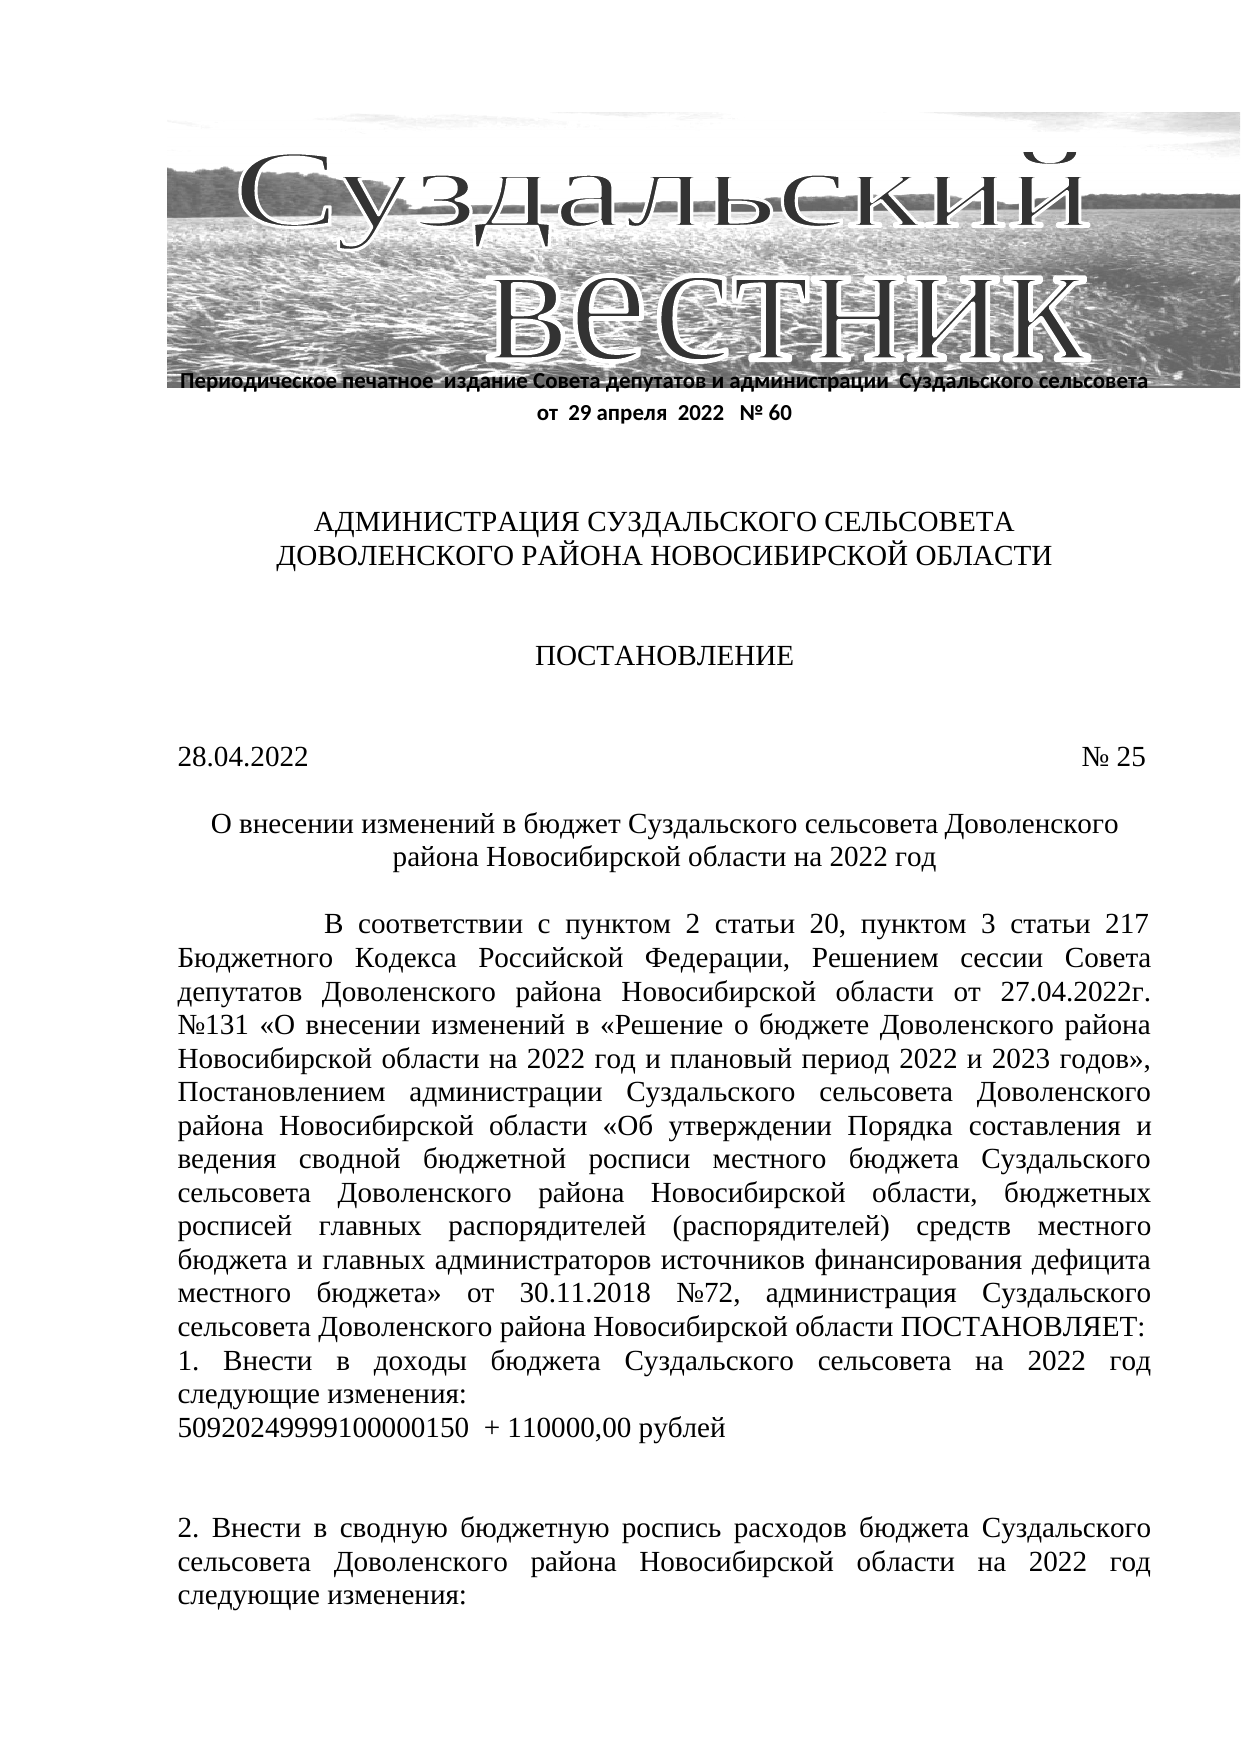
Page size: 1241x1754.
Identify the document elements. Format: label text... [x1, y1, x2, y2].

text Периодическое печатное издание Совета депутатов и администрации Суздальского сельсовета от 29 апреля 2022 № 60 [177, 275, 1152, 426]
text ПОСТАНОВЛЕНИЕ [177, 638, 1152, 672]
text 50920249999100000150 + 110000,00 рублей [177, 1410, 1152, 1443]
text О внесении изменений в бюджет Суздальского сельсовета Доволенского района Новосибирской области на 2022 год [177, 806, 1152, 873]
text ДОВОЛЕНСКОГО РАЙОНА НОВОСИБИРСКОЙ ОБЛАСТИ [177, 538, 1152, 571]
text 2. Внести в сводную бюджетную роспись расходов бюджета Суздальского сельсовета Доволенского района Новосибирской области на 2022 год следующие изменения: [177, 1510, 1152, 1611]
text 1. Внести в доходы бюджета Суздальского сельсовета на 2022 год следующие изменения: [177, 1343, 1152, 1410]
text АДМИНИСТРАЦИЯ СУЗДАЛЬСКОГО СЕЛЬСОВЕТА [177, 504, 1152, 538]
text 28.04.2022 № 25 [177, 739, 1152, 772]
text В соответствии с пунктом 2 статьи 20, пунктом 3 статьи 217 Бюджетного Кодекса Российской Федерации, Решением сессии Совета депутатов Доволенского района Новосибирской области от 27.04.2022г. №131 «О внесении изменений в «Решение о бюджете Доволенского района Новосибирской области на 2022 год и плановый период 2022 и 2023 годов», Постановлением администрации Суздальского сельсовета Доволенского района Новосибирской области «Об утверждении Порядка составления и ведения сводной бюджетной росписи местного бюджета Суздальского сельсовета Доволенского района Новосибирской области, бюджетных росписей главных распорядителей (распорядителей) средств местного бюджета и главных администраторов источников финансирования дефицита местного бюджета» от 30.11.2018 №72, администрация Суздальского сельсовета Доволенского района Новосибирской области ПОСТАНОВЛЯЕТ: [177, 907, 1152, 1343]
